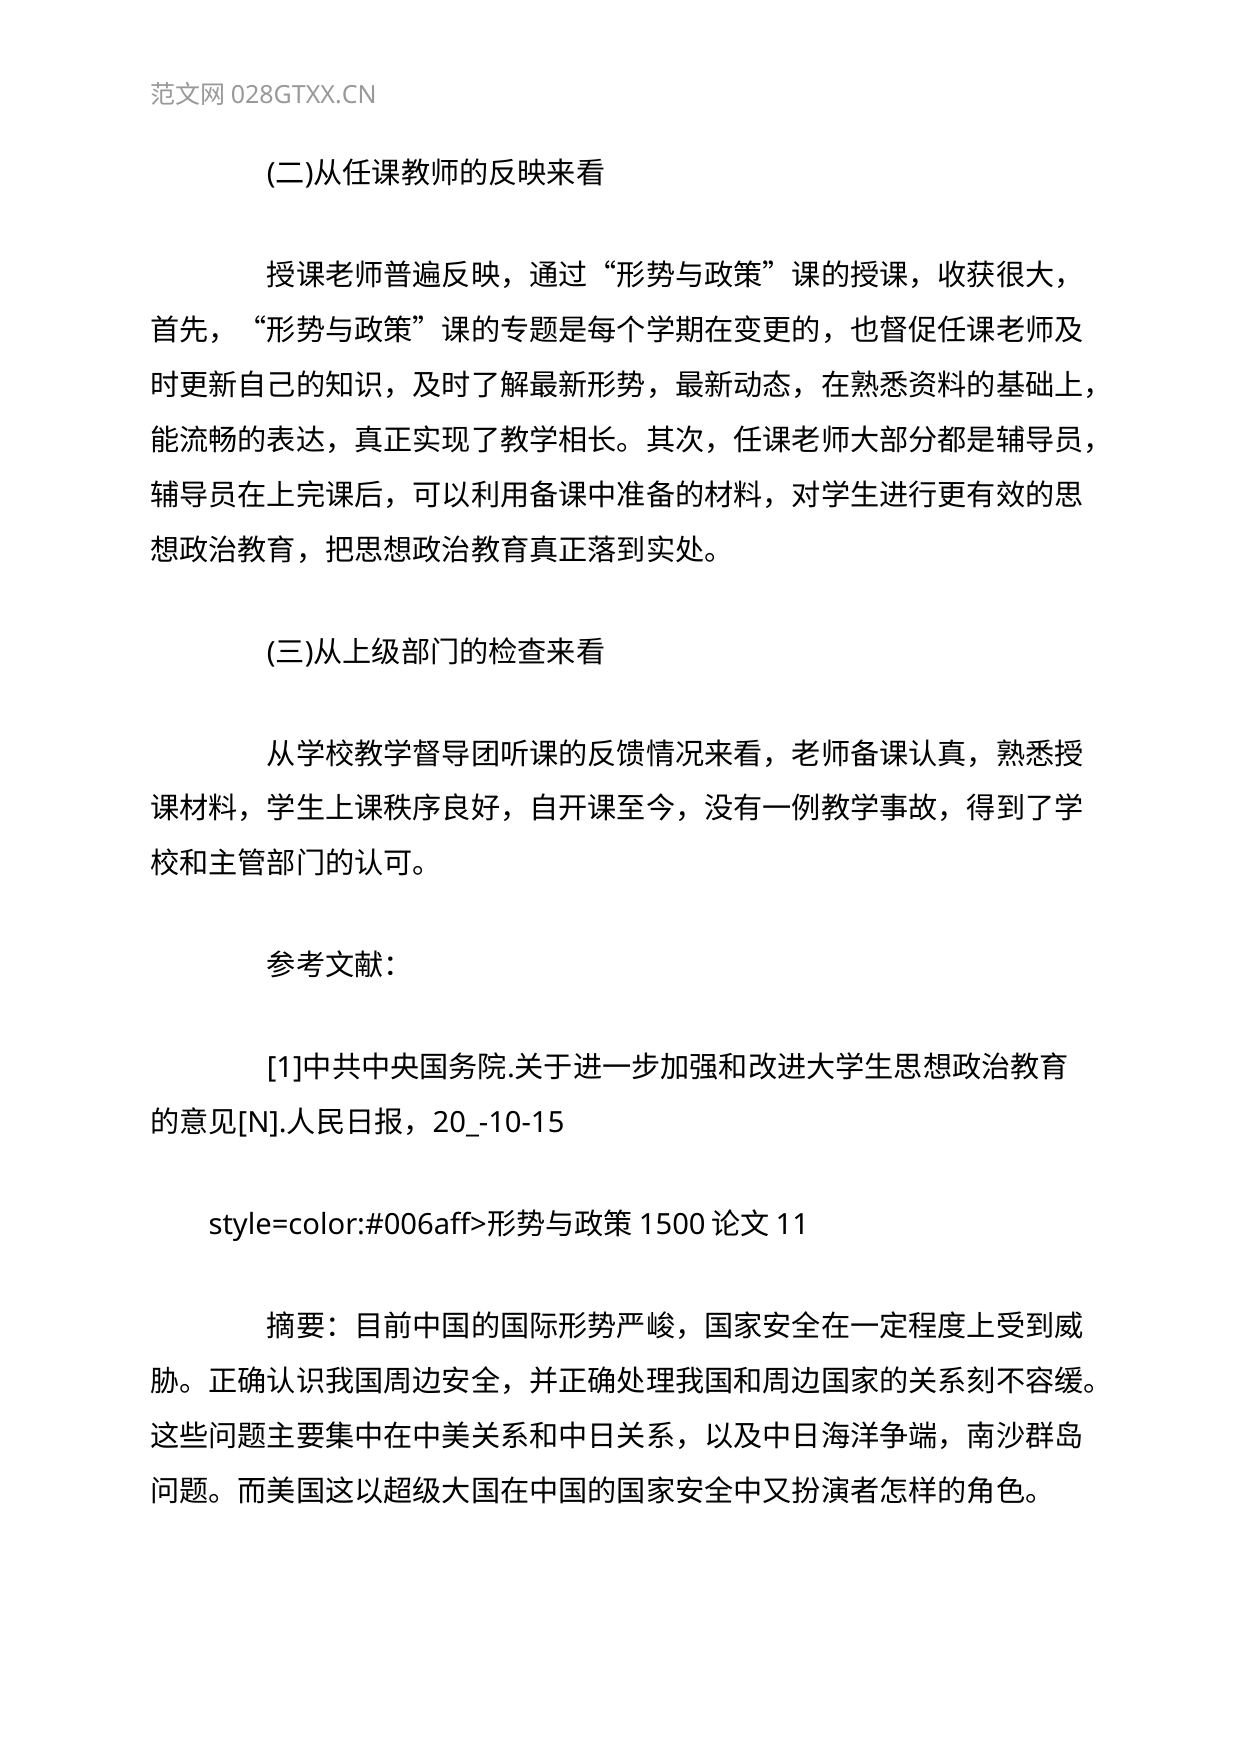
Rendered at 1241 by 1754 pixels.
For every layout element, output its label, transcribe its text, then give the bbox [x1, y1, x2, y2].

text 授课老师普遍反映，通过“形势与政策”课的授课，收获很大，首先，“形势与政策”课的专题是每个学期在变更的，也督促任课老师及时更新自己的知识，及时了解最新形势，最新动态，在熟悉资料的基础上，能流畅的表达，真正实现了教学相长。其次，任课老师大部分都是辅导员，辅导员在上完课后，可以利用备课中准备的材料，对学生进行更有效的思想政治教育，把思想政治教育真正落到实处。 [150, 252, 1090, 569]
text style=color:#006aff>形势与政策1500论文11 [150, 1201, 1090, 1243]
text [1]中共中央国务院.关于进一步加强和改进大学生思想政治教育的意见[N].人民日报，20_-10-15 [150, 1043, 1090, 1141]
text (三)从上级部门的检查来看 [150, 628, 1090, 671]
text 参考文献： [150, 942, 1090, 984]
text 摘要：目前中国的国际形势严峻，国家安全在一定程度上受到威胁。正确认识我国周边安全，并正确处理我国和周边国家的关系刻不容缓。这些问题主要集中在中美关系和中日关系，以及中日海洋争端，南沙群岛问题。而美国这以超级大国在中国的国家安全中又扮演者怎样的角色。 [150, 1302, 1090, 1509]
text (二)从任课教师的反映来看 [150, 150, 1090, 192]
text 从学校教学督导团听课的反馈情况来看，老师备课认真，熟悉授课材料，学生上课秩序良好，自开课至今，没有一例教学事故，得到了学校和主管部门的认可。 [150, 730, 1090, 882]
